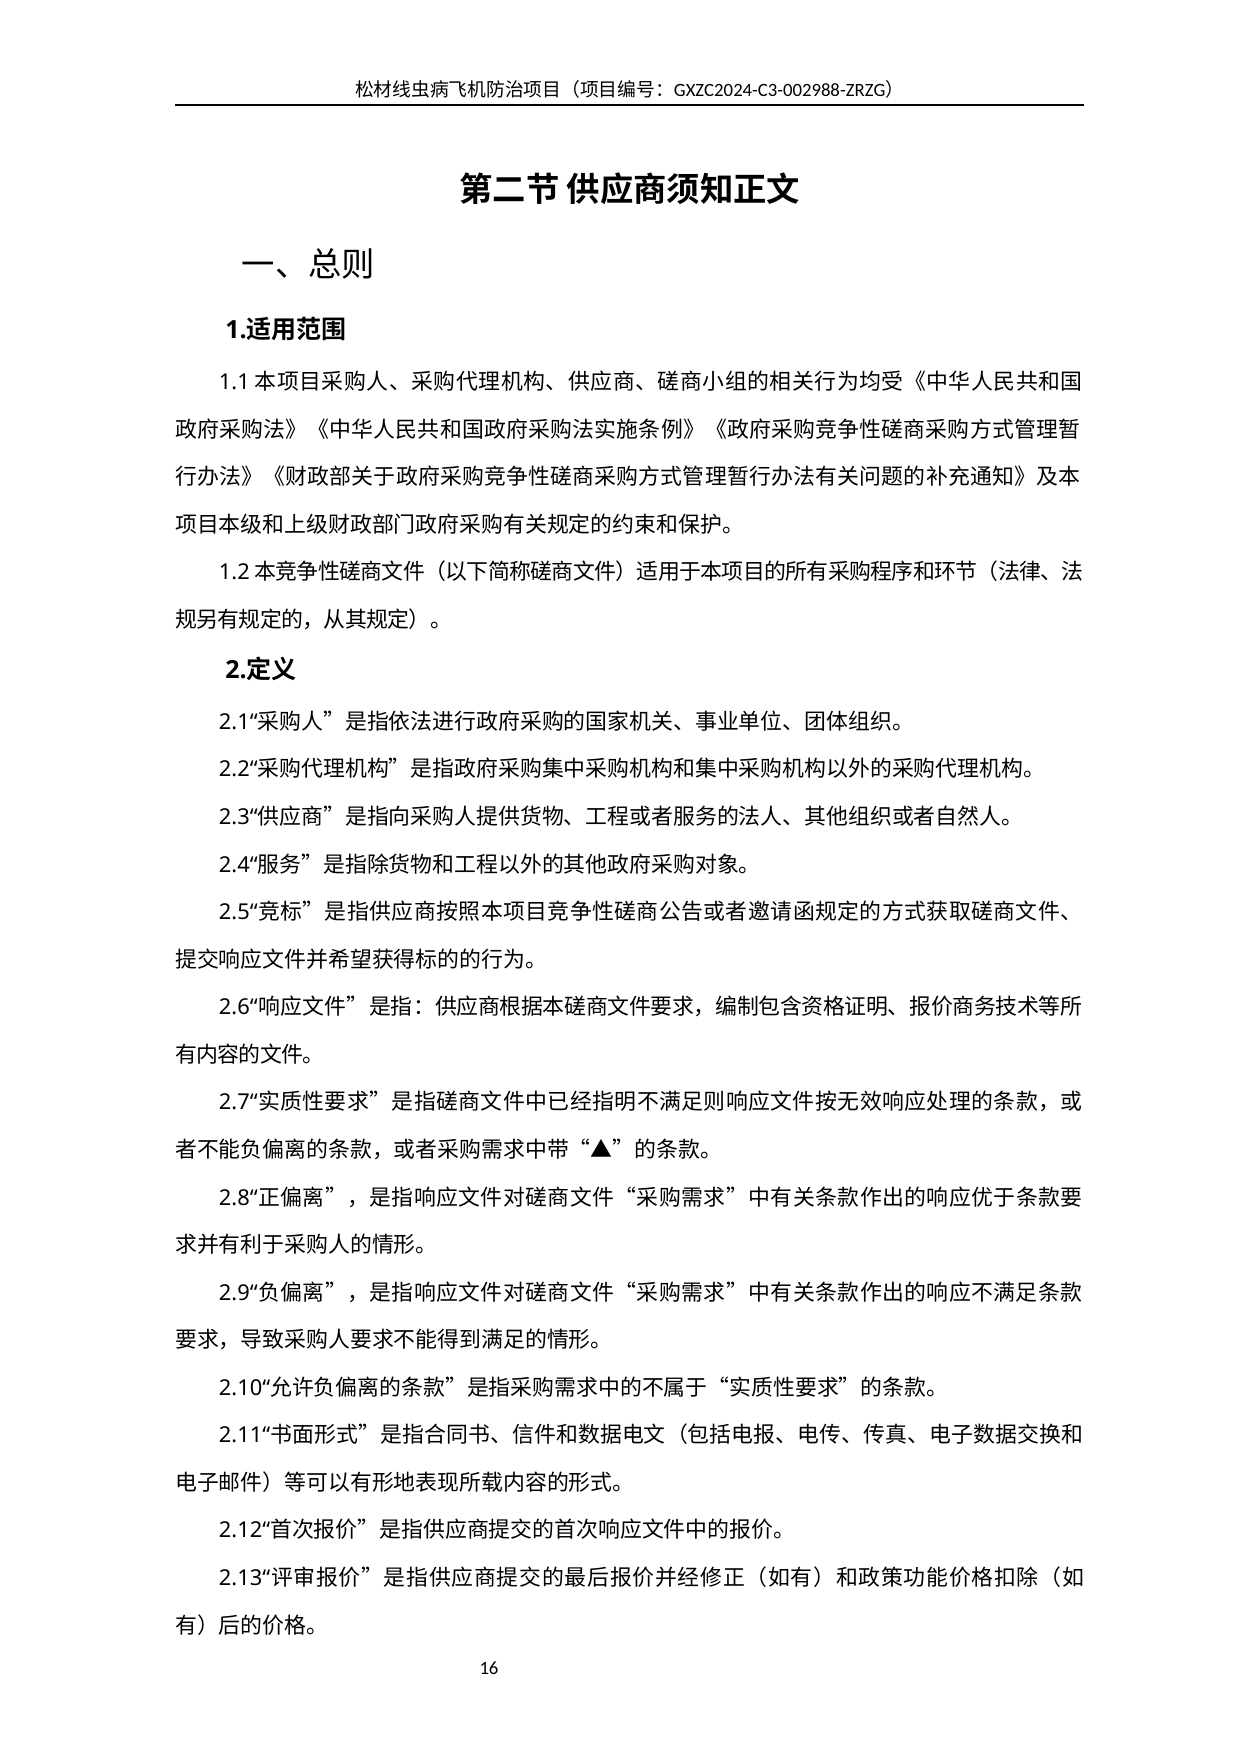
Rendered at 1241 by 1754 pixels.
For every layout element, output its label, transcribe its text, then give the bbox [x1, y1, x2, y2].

text 2.12“首次报价”是指供应商提交的首次响应文件中的报价。 [175, 1512, 1084, 1544]
text 1.适用范围 [175, 310, 1084, 346]
text 2.7“实质性要求”是指磋商文件中已经指明不满足则响应文件按无效响应处理的条款，或者不能负偏离的条款，或者采购需求中带“▲”的条款。 [175, 1084, 1084, 1164]
text 1.1本项目采购人、采购代理机构、供应商、磋商小组的相关行为均受《中华人民共和国政府采购法》《中华人民共和国政府采购法实施条例》《政府采购竞争性磋商采购方式管理暂行办法》《财政部关于政府采购竞争性磋商采购方式管理暂行办法有关问题的补充通知》及本项目本级和上级财政部门政府采购有关规定的约束和保护。 [175, 364, 1084, 538]
text 2.2“采购代理机构”是指政府采购集中采购机构和集中采购机构以外的采购代理机构。 [175, 751, 1084, 783]
subtitle 一、总则 [175, 237, 1084, 286]
text 2.3“供应商”是指向采购人提供货物、工程或者服务的法人、其他组织或者自然人。 [175, 799, 1084, 831]
text 2.10“允许负偏离的条款”是指采购需求中的不属于“实质性要求”的条款。 [175, 1370, 1084, 1401]
text 2.5“竞标”是指供应商按照本项目竞争性磋商公告或者邀请函规定的方式获取磋商文件、提交响应文件并希望获得标的的行为。 [175, 894, 1084, 973]
text 2.1“采购人”是指依法进行政府采购的国家机关、事业单位、团体组织。 [175, 704, 1084, 736]
text 2.11“书面形式”是指合同书、信件和数据电文（包括电报、电传、传真、电子数据交换和电子邮件）等可以有形地表现所载内容的形式。 [175, 1417, 1084, 1497]
text 2.6“响应文件”是指：供应商根据本磋商文件要求，编制包含资格证明、报价商务技术等所有内容的文件。 [175, 989, 1084, 1068]
text 1.2本竞争性磋商文件（以下简称磋商文件）适用于本项目的所有采购程序和环节（法律、法规另有规定的，从其规定）。 [175, 554, 1084, 633]
subtitle 第二节 供应商须知正文 [175, 167, 1084, 210]
text 2.定义 [175, 649, 1084, 686]
text 2.8“正偏离”，是指响应文件对磋商文件“采购需求”中有关条款作出的响应优于条款要求并有利于采购人的情形。 [175, 1179, 1084, 1259]
text 2.4“服务”是指除货物和工程以外的其他政府采购对象。 [175, 847, 1084, 878]
text 2.9“负偏离”，是指响应文件对磋商文件“采购需求”中有关条款作出的响应不满足条款要求，导致采购人要求不能得到满足的情形。 [175, 1274, 1084, 1354]
text 2.13“评审报价”是指供应商提交的最后报价并经修正（如有）和政策功能价格扣除（如有）后的价格。 [175, 1560, 1084, 1639]
